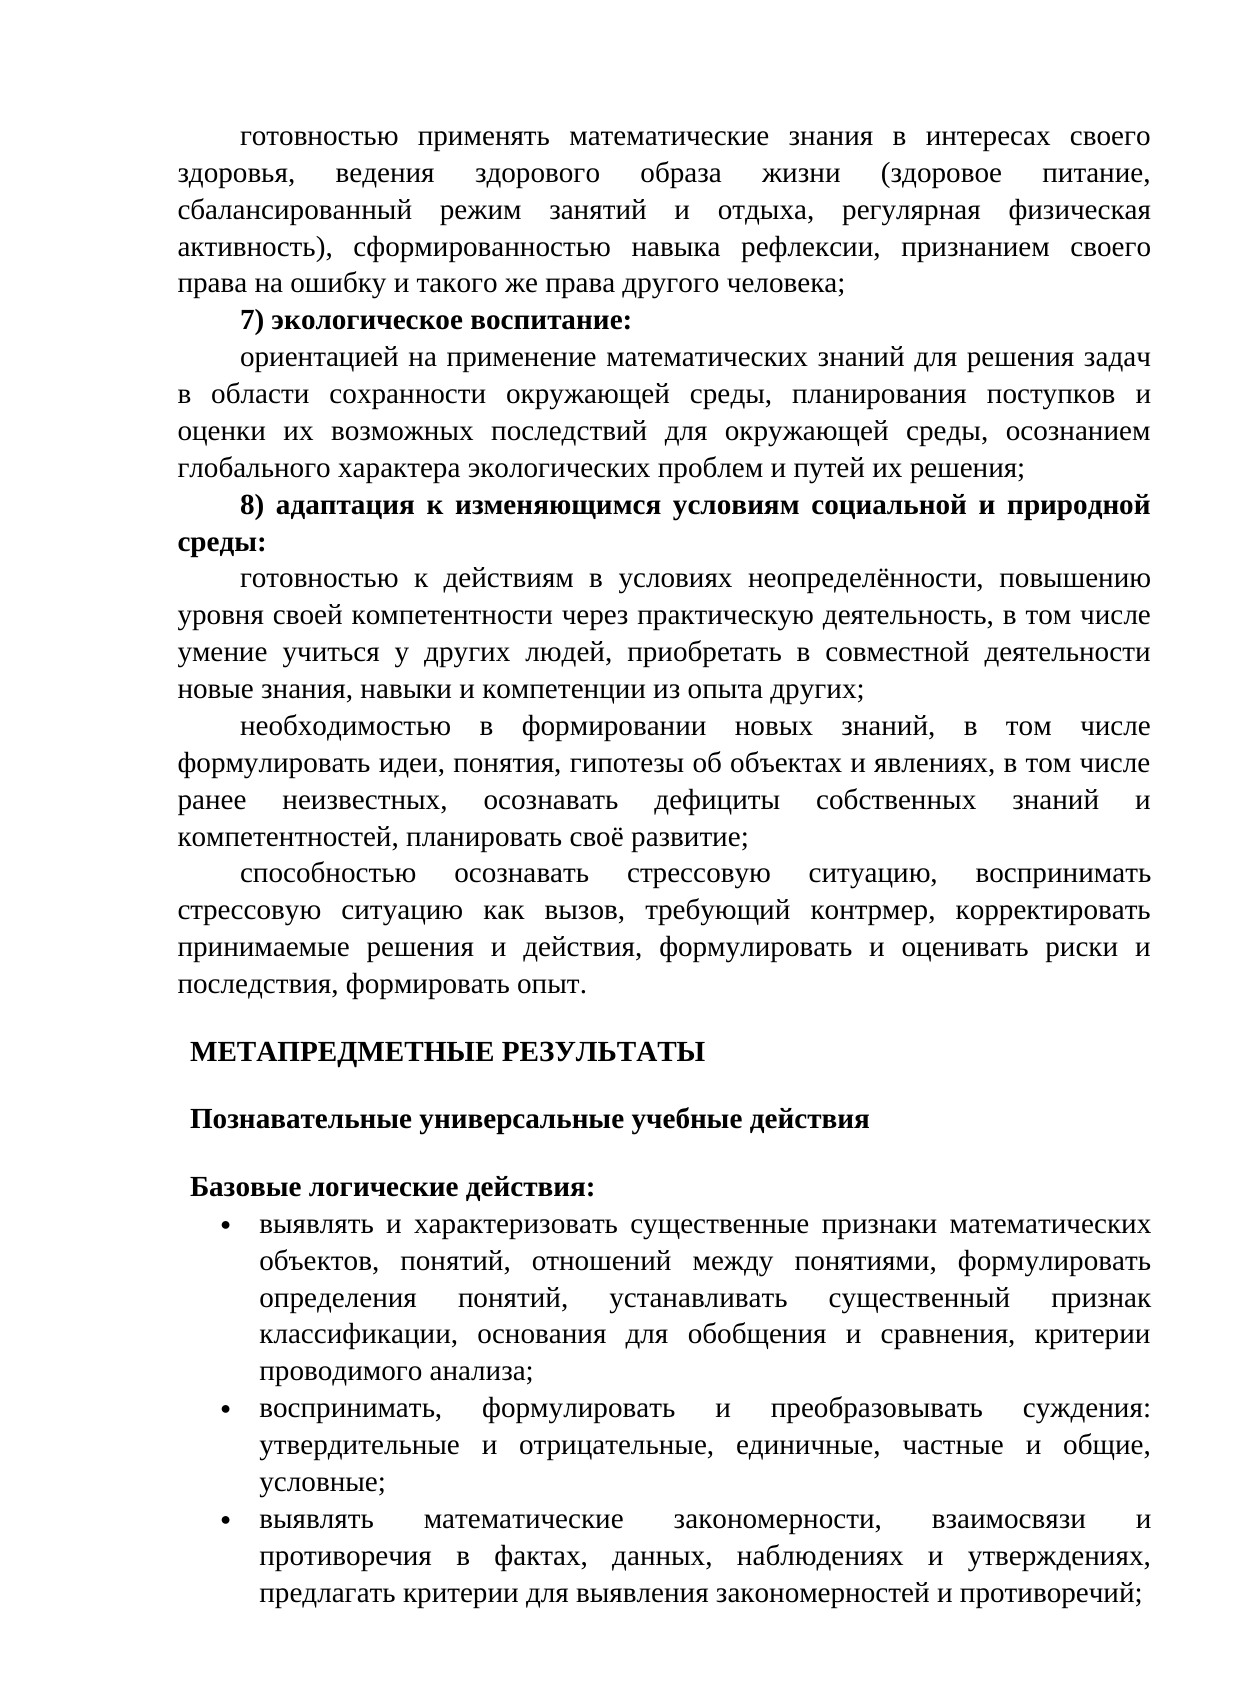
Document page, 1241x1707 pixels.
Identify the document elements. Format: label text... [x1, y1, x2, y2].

list выявлять математические закономерности, взаимосвязи и противоречия в фактах, данных, наблюдениях и утверждениях, предлагать критерии для выявления закономерностей и противоречий; [222, 1501, 1152, 1608]
text способностью осознавать стрессовую ситуацию, воспринимать стрессовую ситуацию как вызов, требующий контрмер, корректировать принимаемые решения и действия, формулировать и оценивать риски и последствия, формировать опыт. [177, 856, 1152, 1000]
text необходимостью в формировании новых знаний, в том числе формулировать идеи, понятия, гипотезы об объектах и явлениях, в том числе ранее неизвестных, осознавать дефициты собственных знаний и компетентностей, планировать своё развитие; [177, 708, 1152, 852]
text 7) экологическое воспитание: [177, 302, 1152, 336]
text ориентацией на применение математических знаний для решения задач в области сохранности окружающей среды, планирования поступков и оценки их возможных последствий для окружающей среды, осознанием глобального характера экологических проблем и путей их решения; [177, 339, 1152, 483]
list выявлять и характеризовать существенные признаки математических объектов, понятий, отношений между понятиями, формулировать определения понятий, устанавливать существенный признак классификации, основания для обобщения и сравнения, критерии проводимого анализа; [222, 1206, 1152, 1387]
text 8) адаптация к изменяющимся условиям социальной и природной среды: [177, 487, 1152, 557]
text МЕТАПРЕДМЕТНЫЕ РЕЗУЛЬТАТЫ [190, 1034, 1152, 1067]
text Базовые логические действия: [190, 1169, 1152, 1203]
text Познавательные универсальные учебные действия [190, 1101, 1152, 1135]
text готовностью применять математические знания в интересах своего здоровья, ведения здорового образа жизни (здоровое питание, сбалансированный режим занятий и отдыха, регулярная физическая активность), сформированностью навыка рефлексии, признанием своего права на ошибку и такого же права другого человека; [177, 118, 1152, 299]
list воспринимать, формулировать и преобразовывать суждения: утвердительные и отрицательные, единичные, частные и общие, условные; [222, 1390, 1152, 1498]
text готовностью к действиям в условиях неопределённости, повышению уровня своей компетентности через практическую деятельность, в том числе умение учиться у других людей, приобретать в совместной деятельности новые знания, навыки и компетенции из опыта других; [177, 561, 1152, 705]
